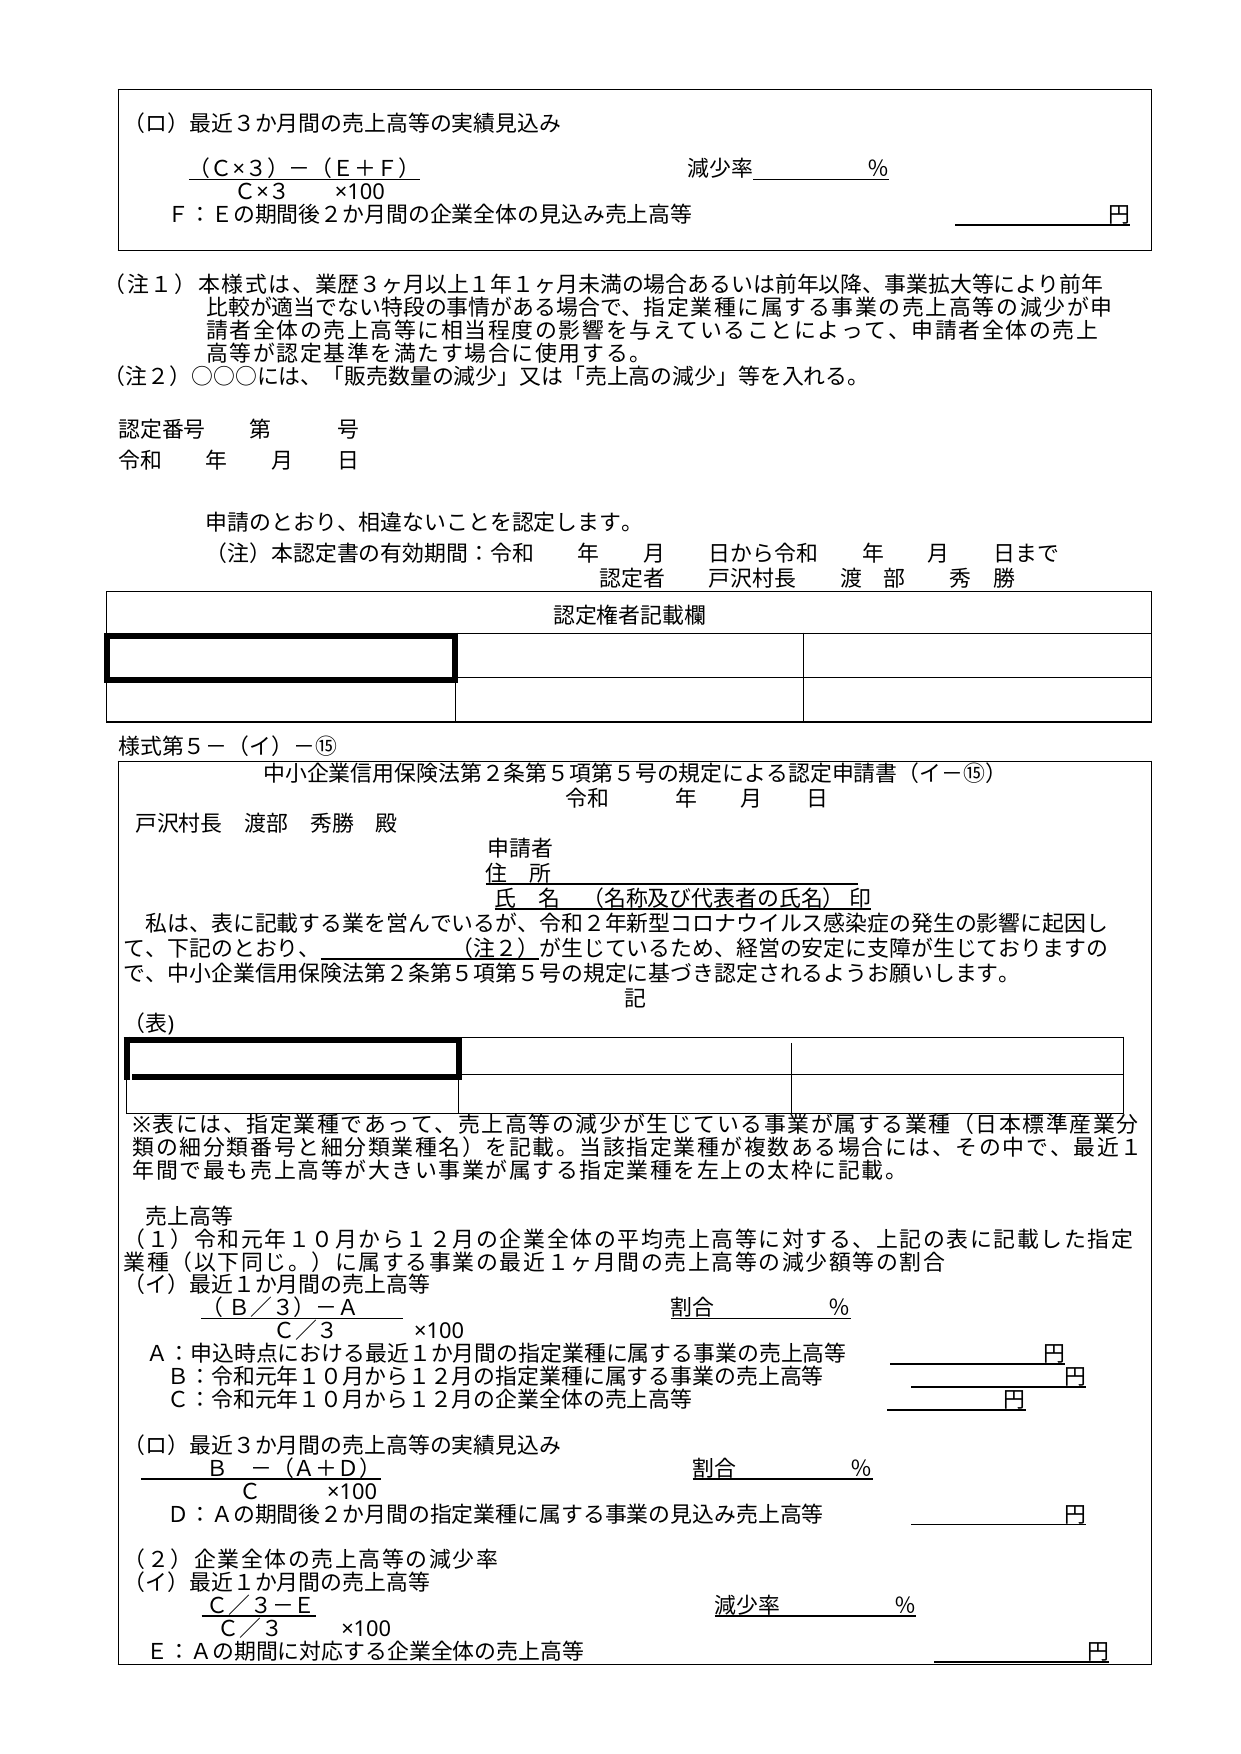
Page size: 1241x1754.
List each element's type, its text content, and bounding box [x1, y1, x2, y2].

table_header 認定権者記載欄 [107, 592, 1151, 633]
table_cell [804, 634, 1151, 677]
text 認定者 戸沢村長 渡 部 秀 勝 [118, 568, 1122, 591]
table_cell [107, 683, 455, 721]
text （注１）本様式は、業歴３ヶ月以上１年１ヶ月未満の場合あるいは前年以降、事業拡大等により前年比較が適当でない特段の事情がある場合で、指定業種に属する事業の売上高等の減少が申請者全体の売上高等に相当程度の影響を与えていることによって、申請者全体の売上高等が認定基準を満たす場合に使用する。 [104, 274, 1122, 366]
table_cell [804, 678, 1151, 721]
text 様式第５－（イ）－⑮ [118, 723, 1122, 761]
text （注２）○○○には、「販売数量の減少」又は「売上高の減少」等を入れる。 [104, 366, 1122, 389]
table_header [119, 90, 1151, 250]
table_cell [458, 634, 803, 677]
text 申請のとおり、相違ないことを認定します。 [162, 505, 1122, 536]
table_cell [110, 639, 452, 677]
text 令和 年 月 日 [118, 443, 1122, 475]
table_cell [456, 678, 803, 721]
text （注）本認定書の有効期間：令和 年 月 日から令和 年 月 日まで [118, 536, 1122, 568]
text 認定番号 第 号 [118, 412, 1122, 443]
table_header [119, 762, 1151, 1664]
